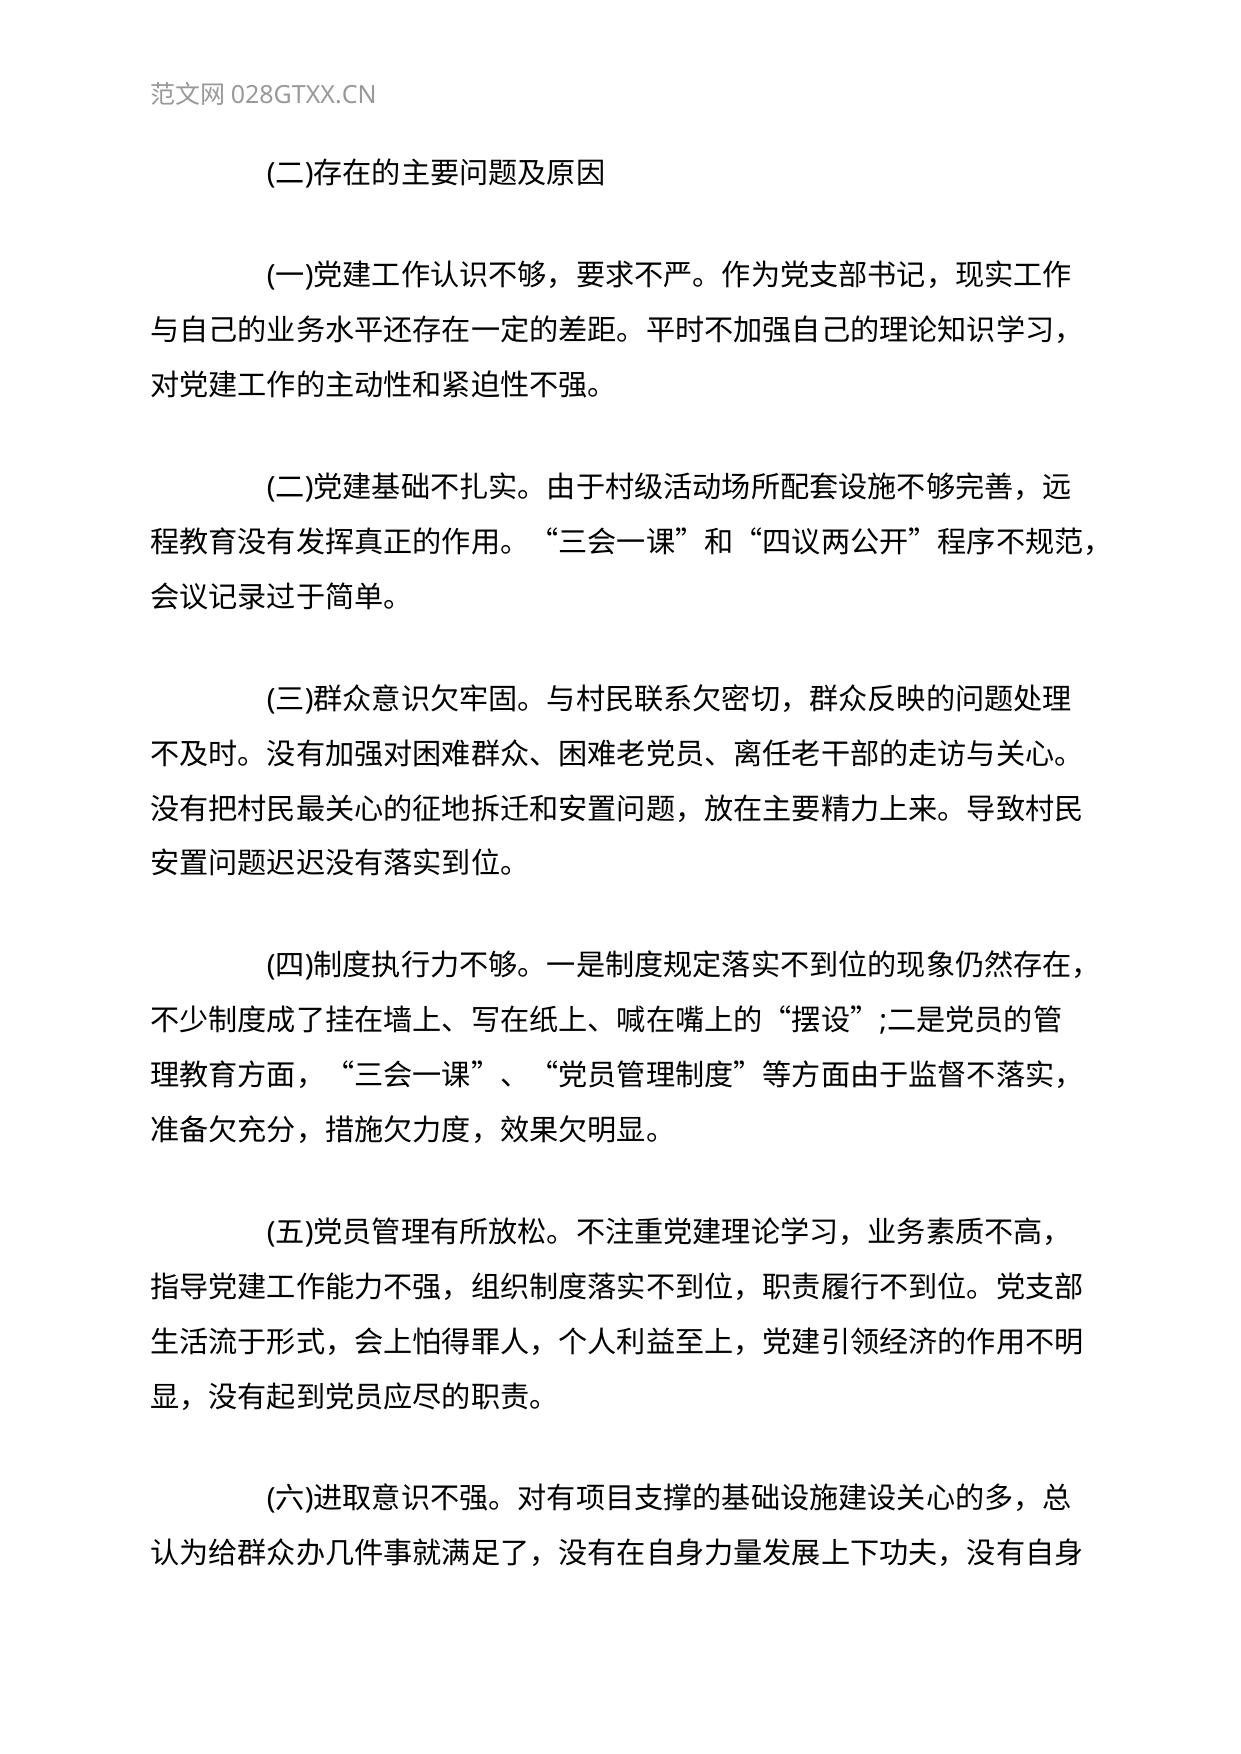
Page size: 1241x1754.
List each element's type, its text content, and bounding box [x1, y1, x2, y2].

text (二)存在的主要问题及原因 [150, 150, 1090, 192]
text (二)党建基础不扎实。由于村级活动场所配套设施不够完善，远程教育没有发挥真正的作用。“三会一课”和“四议两公开”程序不规范，会议记录过于简单。 [150, 464, 1090, 616]
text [150, 1475, 1090, 1572]
text (四)制度执行力不够。一是制度规定落实不到位的现象仍然存在，不少制度成了挂在墙上、写在纸上、喊在嘴上的“摆设”;二是党员的管理教育方面，“三会一课”、“党员管理制度”等方面由于监督不落实，准备欠充分，措施欠力度，效果欠明显。 [150, 942, 1090, 1149]
text (一)党建工作认识不够，要求不严。作为党支部书记，现实工作与自己的业务水平还存在一定的差距。平时不加强自己的理论知识学习，对党建工作的主动性和紧迫性不强。 [150, 252, 1090, 404]
text (三)群众意识欠牢固。与村民联系欠密切，群众反映的问题处理不及时。没有加强对困难群众、困难老党员、离任老干部的走访与关心。没有把村民最关心的征地拆迁和安置问题，放在主要精力上来。导致村民安置问题迟迟没有落实到位。 [150, 675, 1090, 882]
text (五)党员管理有所放松。不注重党建理论学习，业务素质不高，指导党建工作能力不强，组织制度落实不到位，职责履行不到位。党支部生活流于形式，会上怕得罪人，个人利益至上，党建引领经济的作用不明显，没有起到党员应尽的职责。 [150, 1208, 1090, 1416]
